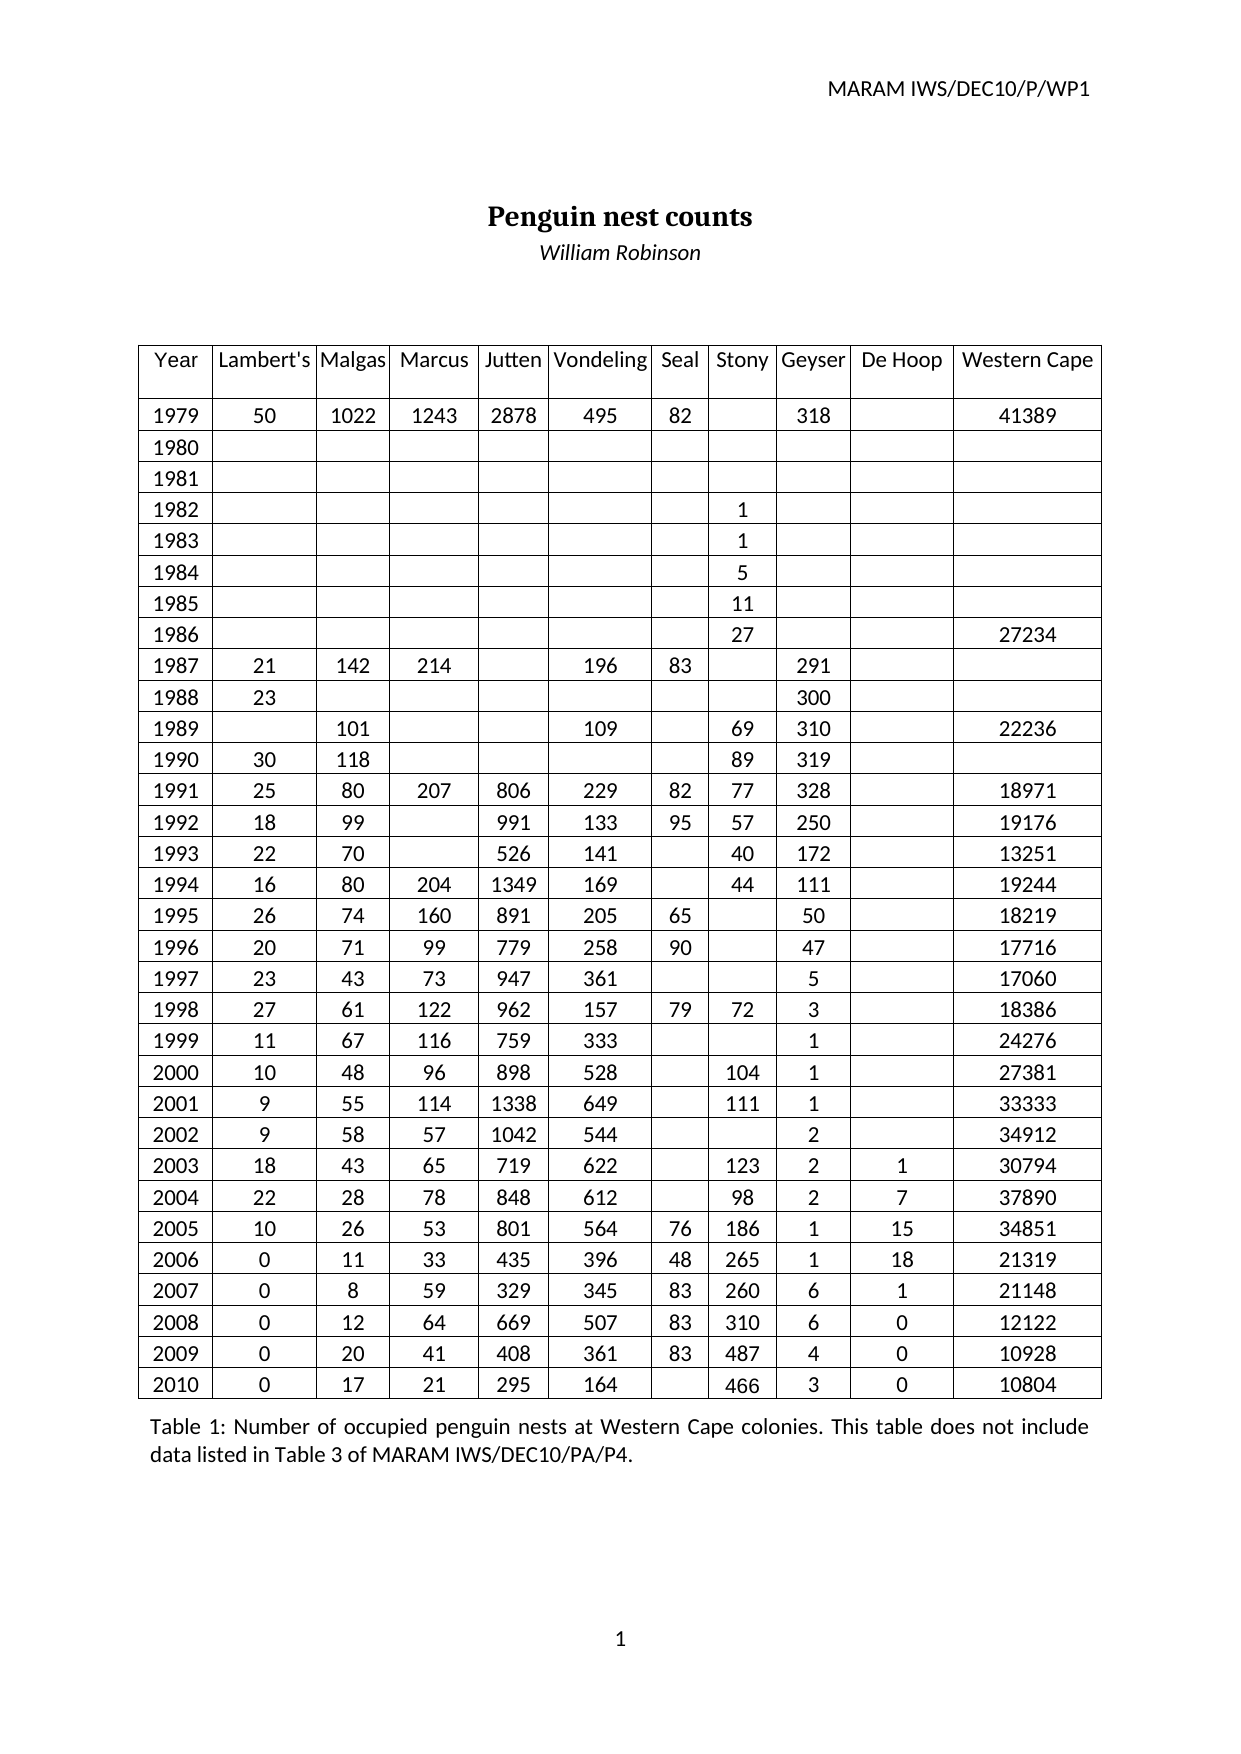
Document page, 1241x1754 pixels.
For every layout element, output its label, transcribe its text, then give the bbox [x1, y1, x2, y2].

table_cell 2003 [139, 1149, 212, 1179]
table_cell [390, 524, 478, 554]
table_cell 1981 [139, 462, 212, 492]
table_cell 96 [390, 1056, 478, 1086]
table_cell [851, 649, 953, 679]
table_cell 21319 [954, 1243, 1101, 1273]
table_cell 111 [777, 868, 850, 898]
table_cell [390, 462, 478, 492]
table_cell 5 [709, 556, 776, 586]
table_cell 0 [851, 1337, 953, 1367]
table_cell 2000 [139, 1056, 212, 1086]
table_cell 1992 [139, 806, 212, 836]
table_header Seal [652, 346, 708, 398]
table_cell 65 [652, 899, 708, 929]
table_cell 310 [777, 712, 850, 742]
table_cell 891 [479, 899, 548, 929]
table_cell 1984 [139, 556, 212, 586]
table_cell [652, 1087, 708, 1117]
table_cell 2007 [139, 1274, 212, 1304]
table_cell 1 [777, 1056, 850, 1086]
table_cell 1996 [139, 931, 212, 961]
table_cell [851, 1087, 953, 1117]
table_cell [777, 524, 850, 554]
table_cell 759 [479, 1024, 548, 1054]
table_cell [479, 712, 548, 742]
table_cell 99 [317, 806, 389, 836]
table_cell 80 [317, 774, 389, 804]
table_cell 79 [652, 993, 708, 1023]
table_cell [549, 681, 651, 711]
table_cell 118 [317, 743, 389, 773]
table_cell 11 [213, 1024, 316, 1054]
table_cell [549, 618, 651, 648]
table_cell [549, 431, 651, 461]
table_cell [709, 431, 776, 461]
table_cell [390, 806, 478, 836]
table_cell [390, 618, 478, 648]
table_cell 73 [390, 962, 478, 992]
table_header Malgas [317, 346, 389, 398]
table_cell [851, 774, 953, 804]
table_cell 300 [777, 681, 850, 711]
table_cell 27 [213, 993, 316, 1023]
table_cell [479, 462, 548, 492]
table_cell 487 [709, 1337, 776, 1367]
table_cell 207 [390, 774, 478, 804]
table_cell 23 [213, 962, 316, 992]
table_cell [213, 462, 316, 492]
table_cell 1 [777, 1024, 850, 1054]
table_cell 345 [549, 1274, 651, 1304]
table_cell 2 [777, 1149, 850, 1179]
table_cell 250 [777, 806, 850, 836]
table_cell 2004 [139, 1181, 212, 1211]
table_cell 947 [479, 962, 548, 992]
table_cell 11 [317, 1243, 389, 1273]
table_cell 1980 [139, 431, 212, 461]
table_cell 21148 [954, 1274, 1101, 1304]
table_cell [390, 587, 478, 617]
table_cell 1 [777, 1243, 850, 1273]
table_cell 20 [317, 1337, 389, 1367]
table_cell 18 [213, 806, 316, 836]
table_cell 169 [549, 868, 651, 898]
table_cell 83 [652, 649, 708, 679]
table_cell 90 [652, 931, 708, 961]
table_cell [851, 556, 953, 586]
table_header De Hoop [851, 346, 953, 398]
table_cell [549, 493, 651, 523]
table_cell 83 [652, 1306, 708, 1336]
table_cell 98 [709, 1181, 776, 1211]
table_cell 22236 [954, 712, 1101, 742]
table_cell 848 [479, 1181, 548, 1211]
table_cell 1 [851, 1274, 953, 1304]
table_cell 44 [709, 868, 776, 898]
table_cell 186 [709, 1212, 776, 1242]
table_cell 22 [213, 1181, 316, 1211]
table_header Geyser [777, 346, 850, 398]
table_cell [851, 1056, 953, 1086]
table_cell [777, 462, 850, 492]
table_cell 0 [213, 1337, 316, 1367]
table_cell 0 [213, 1368, 316, 1398]
table_cell 2 [777, 1118, 850, 1148]
table_cell 1990 [139, 743, 212, 773]
table_cell 3 [777, 1368, 850, 1398]
table_cell [479, 524, 548, 554]
table_cell [652, 681, 708, 711]
table_cell 48 [652, 1243, 708, 1273]
table_cell 1 [709, 524, 776, 554]
table_cell [479, 743, 548, 773]
table_cell 2002 [139, 1118, 212, 1148]
table_cell 1022 [317, 399, 389, 429]
table_cell 10928 [954, 1337, 1101, 1367]
table_cell 116 [390, 1024, 478, 1054]
table_cell 57 [709, 806, 776, 836]
table_cell 18386 [954, 993, 1101, 1023]
table_cell 21 [213, 649, 316, 679]
table_cell [709, 462, 776, 492]
table_cell [390, 681, 478, 711]
table_cell [652, 462, 708, 492]
table_cell [652, 1181, 708, 1211]
table_cell 329 [479, 1274, 548, 1304]
table_cell 1982 [139, 493, 212, 523]
table_cell 2006 [139, 1243, 212, 1273]
table_header Western Cape [954, 346, 1101, 398]
table_cell 59 [390, 1274, 478, 1304]
table_cell [851, 1118, 953, 1148]
table_cell 53 [390, 1212, 478, 1242]
table_cell [851, 868, 953, 898]
table_cell [851, 712, 953, 742]
table_cell 41389 [954, 399, 1101, 429]
table_cell 50 [777, 899, 850, 929]
table_cell 27 [709, 618, 776, 648]
table_cell 70 [317, 837, 389, 867]
table_cell [851, 1024, 953, 1054]
table_cell [954, 493, 1101, 523]
table_cell 669 [479, 1306, 548, 1336]
table_cell 80 [317, 868, 389, 898]
table_cell [777, 618, 850, 648]
table_cell 82 [652, 774, 708, 804]
table_header Jutten [479, 346, 548, 398]
table_cell [851, 681, 953, 711]
table_cell 104 [709, 1056, 776, 1086]
table_cell 1993 [139, 837, 212, 867]
table_cell [390, 556, 478, 586]
table_cell 2009 [139, 1337, 212, 1367]
table_cell 160 [390, 899, 478, 929]
table_cell [317, 493, 389, 523]
table_cell 544 [549, 1118, 651, 1148]
table_cell [777, 431, 850, 461]
table_cell [652, 1056, 708, 1086]
table_cell 5 [777, 962, 850, 992]
table_cell 114 [390, 1087, 478, 1117]
table_cell 1998 [139, 993, 212, 1023]
table_cell [709, 1024, 776, 1054]
table_cell 34851 [954, 1212, 1101, 1242]
table_cell [851, 399, 953, 429]
table_cell [851, 524, 953, 554]
table_cell [709, 1118, 776, 1148]
table_cell 78 [390, 1181, 478, 1211]
table_cell [479, 618, 548, 648]
table_cell 1 [851, 1149, 953, 1179]
table_cell [851, 618, 953, 648]
table_cell [213, 587, 316, 617]
table_cell 133 [549, 806, 651, 836]
table_cell 1991 [139, 774, 212, 804]
table_cell 48 [317, 1056, 389, 1086]
table_cell [317, 587, 389, 617]
table_cell [652, 1149, 708, 1179]
table_cell 41 [390, 1337, 478, 1367]
table_cell 0 [851, 1306, 953, 1336]
table_cell 898 [479, 1056, 548, 1086]
table_cell [652, 431, 708, 461]
table_cell 801 [479, 1212, 548, 1242]
table_cell 9 [213, 1118, 316, 1148]
table_cell 1979 [139, 399, 212, 429]
table_cell 164 [549, 1368, 651, 1398]
table_cell 58 [317, 1118, 389, 1148]
table_header Vondeling [549, 346, 651, 398]
table_cell 43 [317, 962, 389, 992]
table_cell [954, 524, 1101, 554]
table_cell 649 [549, 1087, 651, 1117]
table_cell 37890 [954, 1181, 1101, 1211]
table_cell [549, 743, 651, 773]
table_cell [652, 712, 708, 742]
table_cell 310 [709, 1306, 776, 1336]
table_cell [213, 493, 316, 523]
table_cell 40 [709, 837, 776, 867]
table_header Lambert's [213, 346, 316, 398]
table_cell [652, 556, 708, 586]
table_cell 34912 [954, 1118, 1101, 1148]
table_cell 196 [549, 649, 651, 679]
table_cell 47 [777, 931, 850, 961]
table_cell [954, 431, 1101, 461]
table_cell 1999 [139, 1024, 212, 1054]
table_cell 265 [709, 1243, 776, 1273]
table_cell [213, 524, 316, 554]
table_cell 69 [709, 712, 776, 742]
table_cell 57 [390, 1118, 478, 1148]
table_cell 83 [652, 1274, 708, 1304]
table_cell 229 [549, 774, 651, 804]
table_cell 1 [709, 493, 776, 523]
table_cell [851, 462, 953, 492]
table_cell [954, 649, 1101, 679]
table_cell [777, 556, 850, 586]
table_header Stony [709, 346, 776, 398]
table_cell [709, 681, 776, 711]
table_cell [851, 899, 953, 929]
table_cell 15 [851, 1212, 953, 1242]
table_cell 11 [709, 587, 776, 617]
table_cell [652, 587, 708, 617]
table_cell 991 [479, 806, 548, 836]
table_cell [954, 556, 1101, 586]
table_cell [709, 649, 776, 679]
table_cell [390, 712, 478, 742]
table_cell 12 [317, 1306, 389, 1336]
table_cell 1986 [139, 618, 212, 648]
table_cell [954, 587, 1101, 617]
table_cell 72 [709, 993, 776, 1023]
table_cell 328 [777, 774, 850, 804]
table_cell [317, 462, 389, 492]
table_cell [851, 743, 953, 773]
table_cell [479, 681, 548, 711]
table_cell 111 [709, 1087, 776, 1117]
table_cell 1 [777, 1087, 850, 1117]
table_cell 18971 [954, 774, 1101, 804]
table_cell [317, 556, 389, 586]
table_cell 18 [213, 1149, 316, 1179]
table_cell 295 [479, 1368, 548, 1398]
table_header Year [139, 346, 212, 398]
table_cell 495 [549, 399, 651, 429]
table_cell 291 [777, 649, 850, 679]
table_cell 65 [390, 1149, 478, 1179]
table_cell 260 [709, 1274, 776, 1304]
table_cell 122 [390, 993, 478, 1023]
table_cell 2010 [139, 1368, 212, 1398]
table_cell 1988 [139, 681, 212, 711]
table_cell 2008 [139, 1306, 212, 1336]
table_cell [317, 431, 389, 461]
table_cell 43 [317, 1149, 389, 1179]
table_cell [213, 712, 316, 742]
table_cell 507 [549, 1306, 651, 1336]
text William Robinson [150, 238, 1090, 267]
table_cell 76 [652, 1212, 708, 1242]
table_cell 361 [549, 962, 651, 992]
table_cell 25 [213, 774, 316, 804]
table_cell [851, 837, 953, 867]
table_cell 564 [549, 1212, 651, 1242]
table_cell 10 [213, 1212, 316, 1242]
table_cell 157 [549, 993, 651, 1023]
table_cell [479, 431, 548, 461]
table_cell [851, 431, 953, 461]
table_cell [709, 899, 776, 929]
table_cell 2001 [139, 1087, 212, 1117]
table_cell 18 [851, 1243, 953, 1273]
table_cell 172 [777, 837, 850, 867]
table_cell 95 [652, 806, 708, 836]
table_cell [479, 556, 548, 586]
table_cell [652, 493, 708, 523]
table_cell 21 [390, 1368, 478, 1398]
table_cell [213, 431, 316, 461]
table_cell 99 [390, 931, 478, 961]
table_cell 719 [479, 1149, 548, 1179]
table_cell [317, 681, 389, 711]
table_cell 101 [317, 712, 389, 742]
table_cell 9 [213, 1087, 316, 1117]
table_cell 55 [317, 1087, 389, 1117]
table_cell 318 [777, 399, 850, 429]
table_cell [652, 962, 708, 992]
table_cell 10804 [954, 1368, 1101, 1398]
table_cell 27234 [954, 618, 1101, 648]
table_cell [390, 743, 478, 773]
table_cell 0 [213, 1306, 316, 1336]
table_cell [709, 399, 776, 429]
table_cell [213, 556, 316, 586]
table_cell 7 [851, 1181, 953, 1211]
table_cell [652, 618, 708, 648]
table_cell 435 [479, 1243, 548, 1273]
table_cell 2005 [139, 1212, 212, 1242]
table_cell 0 [213, 1274, 316, 1304]
table_cell [954, 743, 1101, 773]
table_cell 30794 [954, 1149, 1101, 1179]
table_cell 30 [213, 743, 316, 773]
table_cell 23 [213, 681, 316, 711]
table_cell [549, 462, 651, 492]
table_cell 1997 [139, 962, 212, 992]
table_cell [709, 962, 776, 992]
table_cell 204 [390, 868, 478, 898]
table_cell 1987 [139, 649, 212, 679]
table_cell 61 [317, 993, 389, 1023]
table_cell 1338 [479, 1087, 548, 1117]
table_cell 33333 [954, 1087, 1101, 1117]
table_cell [851, 962, 953, 992]
table_cell 82 [652, 399, 708, 429]
table_cell 1994 [139, 868, 212, 898]
table_cell [549, 524, 651, 554]
table_cell [390, 493, 478, 523]
table_cell 89 [709, 743, 776, 773]
table_cell [851, 493, 953, 523]
table_cell 4 [777, 1337, 850, 1367]
table_cell 526 [479, 837, 548, 867]
table_cell 333 [549, 1024, 651, 1054]
table_cell 3 [777, 993, 850, 1023]
table_cell 19176 [954, 806, 1101, 836]
table_cell 612 [549, 1181, 651, 1211]
table_cell [390, 431, 478, 461]
table_cell [479, 649, 548, 679]
table_cell 0 [851, 1368, 953, 1398]
table_cell 1 [777, 1212, 850, 1242]
table_cell 28 [317, 1181, 389, 1211]
table_cell 10 [213, 1056, 316, 1086]
table_cell [479, 493, 548, 523]
table_cell [317, 524, 389, 554]
table_cell 6 [777, 1274, 850, 1304]
table_cell 408 [479, 1337, 548, 1367]
table_cell 2 [777, 1181, 850, 1211]
table_cell 8 [317, 1274, 389, 1304]
table_cell 67 [317, 1024, 389, 1054]
table_cell 142 [317, 649, 389, 679]
table_cell 1042 [479, 1118, 548, 1148]
table_cell 622 [549, 1149, 651, 1179]
table_cell 33 [390, 1243, 478, 1273]
table_cell 17 [317, 1368, 389, 1398]
table_cell 466 [709, 1368, 776, 1398]
table_cell 1995 [139, 899, 212, 929]
table_cell 1985 [139, 587, 212, 617]
table_cell 2878 [479, 399, 548, 429]
table_cell 17716 [954, 931, 1101, 961]
table_cell 109 [549, 712, 651, 742]
table_cell 1989 [139, 712, 212, 742]
table_cell 24276 [954, 1024, 1101, 1054]
table_cell [851, 587, 953, 617]
table_cell 1349 [479, 868, 548, 898]
table_cell [652, 743, 708, 773]
table_cell [549, 587, 651, 617]
table_cell [652, 1118, 708, 1148]
table_cell [851, 806, 953, 836]
table_cell 12122 [954, 1306, 1101, 1336]
table_cell 74 [317, 899, 389, 929]
table_cell 64 [390, 1306, 478, 1336]
table_cell [479, 587, 548, 617]
table_cell 141 [549, 837, 651, 867]
table_cell [652, 524, 708, 554]
table_cell [777, 493, 850, 523]
table_cell 962 [479, 993, 548, 1023]
table_cell 779 [479, 931, 548, 961]
table_cell 205 [549, 899, 651, 929]
table_cell 16 [213, 868, 316, 898]
table_cell [317, 618, 389, 648]
table_cell 27381 [954, 1056, 1101, 1086]
table_cell 50 [213, 399, 316, 429]
table_cell 214 [390, 649, 478, 679]
table_cell 22 [213, 837, 316, 867]
table_cell 18219 [954, 899, 1101, 929]
table_cell 0 [213, 1243, 316, 1273]
table_cell [851, 993, 953, 1023]
table_cell 26 [213, 899, 316, 929]
table_cell [652, 1368, 708, 1398]
table_cell 17060 [954, 962, 1101, 992]
table_cell 20 [213, 931, 316, 961]
table_header Marcus [390, 346, 478, 398]
table_cell 13251 [954, 837, 1101, 867]
table_cell 26 [317, 1212, 389, 1242]
table_cell 83 [652, 1337, 708, 1367]
table_cell 6 [777, 1306, 850, 1336]
table_cell 319 [777, 743, 850, 773]
table_cell 258 [549, 931, 651, 961]
subtitle Penguin nest counts [150, 200, 1090, 233]
table_cell [851, 931, 953, 961]
table_cell 77 [709, 774, 776, 804]
table_cell 528 [549, 1056, 651, 1086]
table_cell 806 [479, 774, 548, 804]
table_cell 396 [549, 1243, 651, 1273]
table_cell 1243 [390, 399, 478, 429]
table_cell [652, 868, 708, 898]
table_cell [213, 618, 316, 648]
table_cell [652, 1024, 708, 1054]
table_cell 361 [549, 1337, 651, 1367]
table_cell [709, 931, 776, 961]
table_cell [954, 462, 1101, 492]
table_cell 123 [709, 1149, 776, 1179]
table_cell [652, 837, 708, 867]
table_cell [549, 556, 651, 586]
table_cell 1983 [139, 524, 212, 554]
table_cell 19244 [954, 868, 1101, 898]
table_cell 71 [317, 931, 389, 961]
table_cell [777, 587, 850, 617]
table_cell [954, 681, 1101, 711]
table_cell [390, 837, 478, 867]
